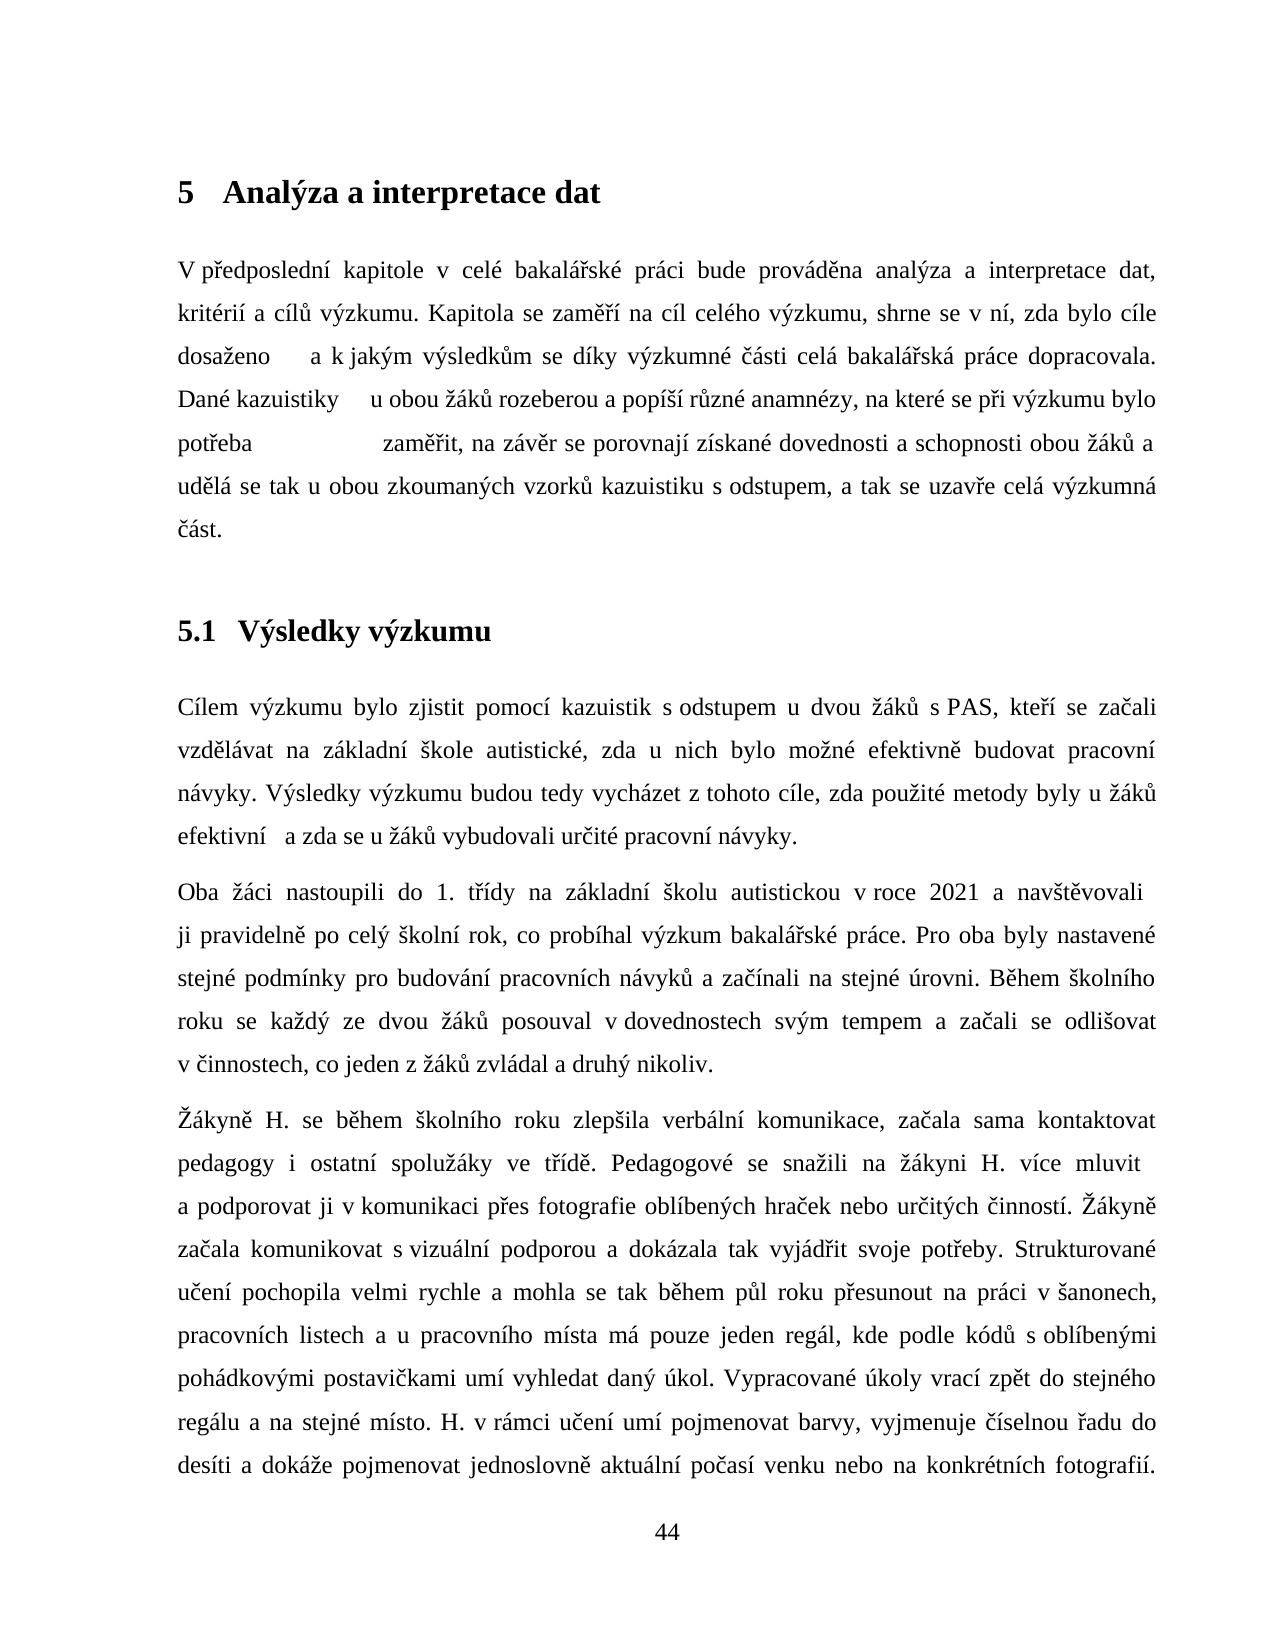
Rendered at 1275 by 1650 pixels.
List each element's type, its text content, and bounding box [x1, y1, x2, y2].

text Výsledky výzkumu [177, 613, 1157, 649]
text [177, 1105, 1157, 1478]
text Oba žáci nastoupili do 1. třídy na základní školu autistickou v roce 2021 a navštěvovali ji pravidelně po celý školní rok, co probíhal výzkum bakalářské práce. Pro oba byly nastavené stejné podmínky pro budování pracovních návyků a začínali na stejné úrovni. Během školního roku se každý ze dvou žáků posouval v dovednostech svým tempem a začali se odlišovat v činnostech, co jeden z žáků zvládal a druhý nikoliv. [177, 877, 1157, 1078]
text Cílem výzkumu bylo zjistit pomocí kazuistik s odstupem u dvou žáků s PAS, kteří se začali vzdělávat na základní škole autistické, zda u nich bylo možné efektivně budovat pracovní návyky. Výsledky výzkumu budou tedy vycházet z tohoto cíle, zda použité metody byly u žáků efektivní a zda se u žáků vybudovali určité pracovní návyky. [177, 692, 1157, 850]
subtitle Analýza a interpretace dat [177, 173, 1157, 211]
text V předposlední kapitole v celé bakalářské práci bude prováděna analýza a interpretace dat, kritérií a cílů výzkumu. Kapitola se zaměří na cíl celého výzkumu, shrne se v ní, zda bylo cíle dosaženo a k jakým výsledkům se díky výzkumné části celá bakalářská práce dopracovala. Dané kazuistiky u obou žáků rozeberou a popíší různé anamnézy, na které se při výzkumu bylo potřeba zaměřit, na závěr se porovnají získané dovednosti a schopnosti obou žáků a udělá se tak u obou zkoumaných vzorků kazuistiku s odstupem, a tak se uzavře celá výzkumná část. [177, 255, 1157, 543]
